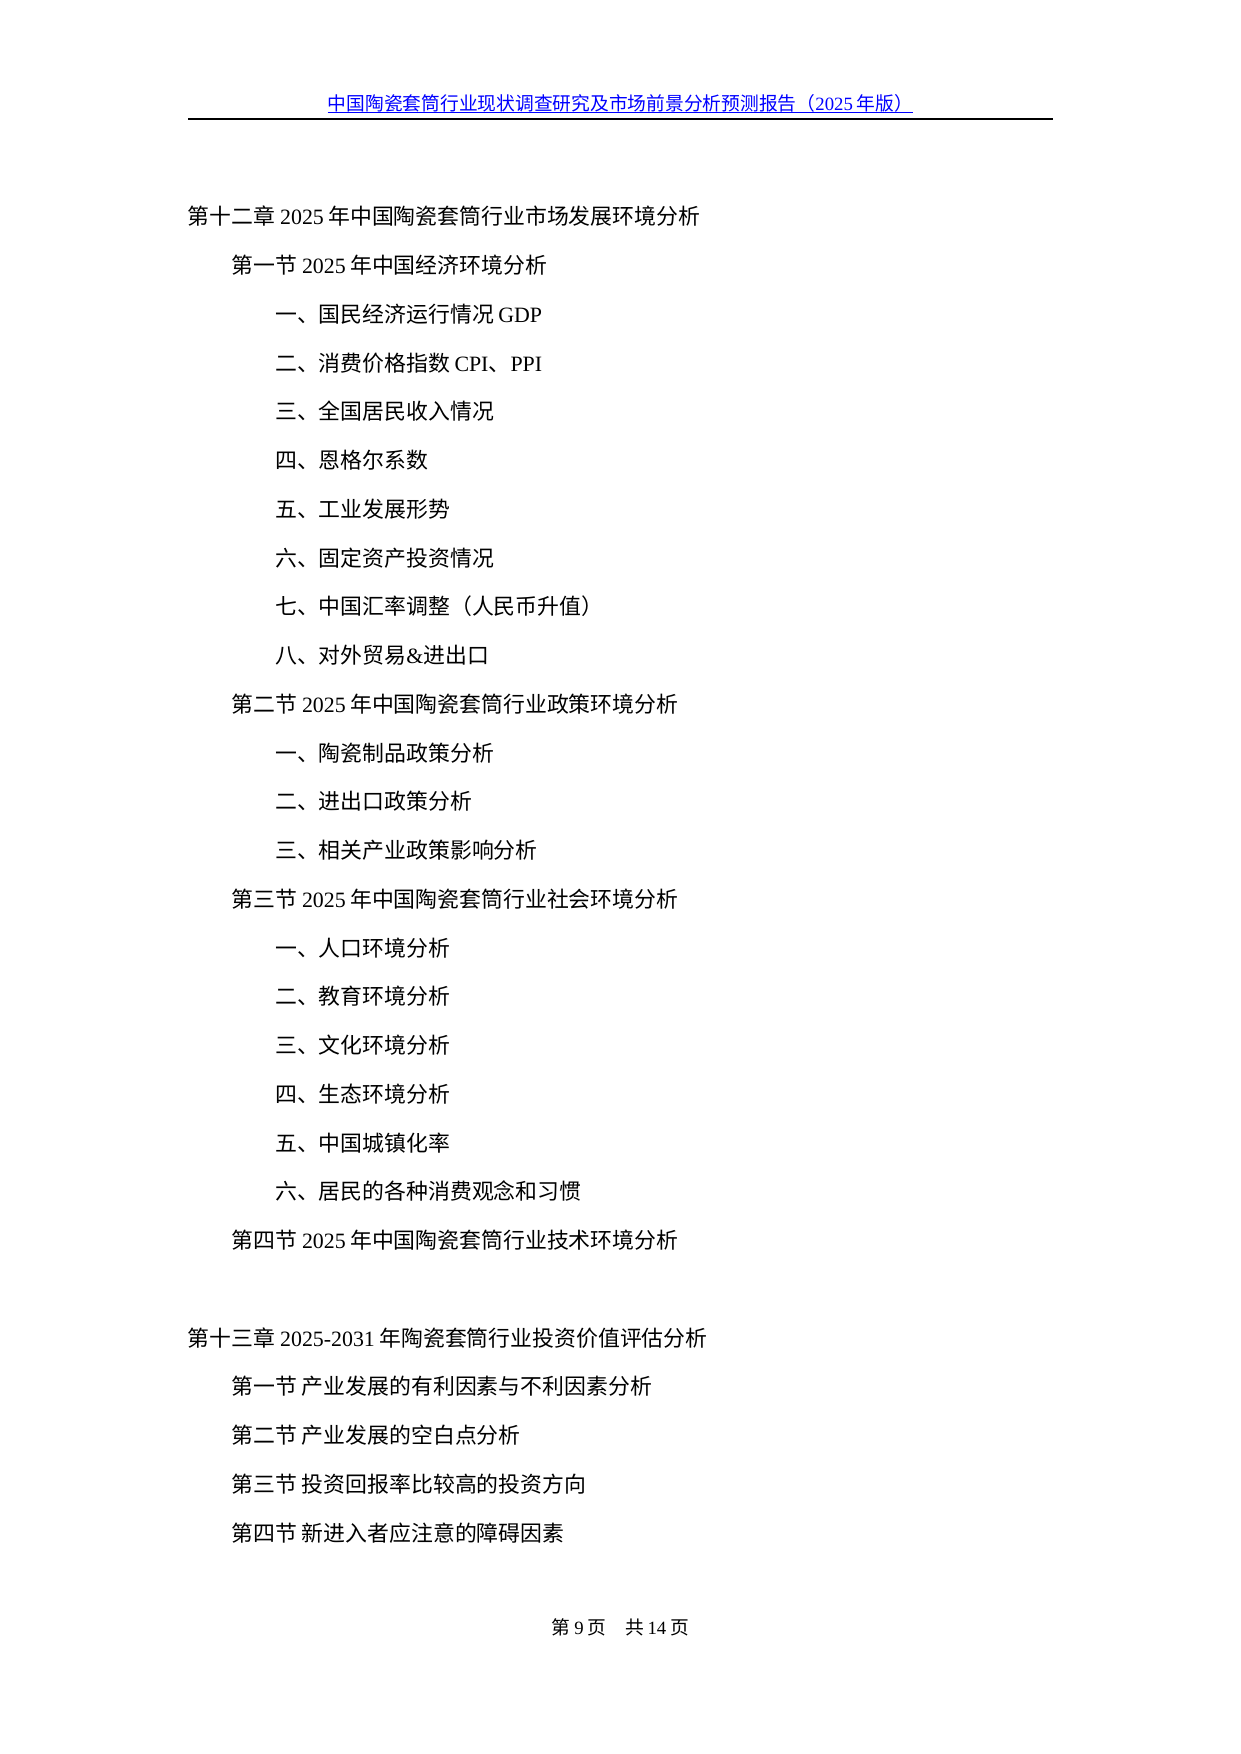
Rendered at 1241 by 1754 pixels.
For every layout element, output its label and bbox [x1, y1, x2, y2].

text [187, 150, 1053, 1548]
